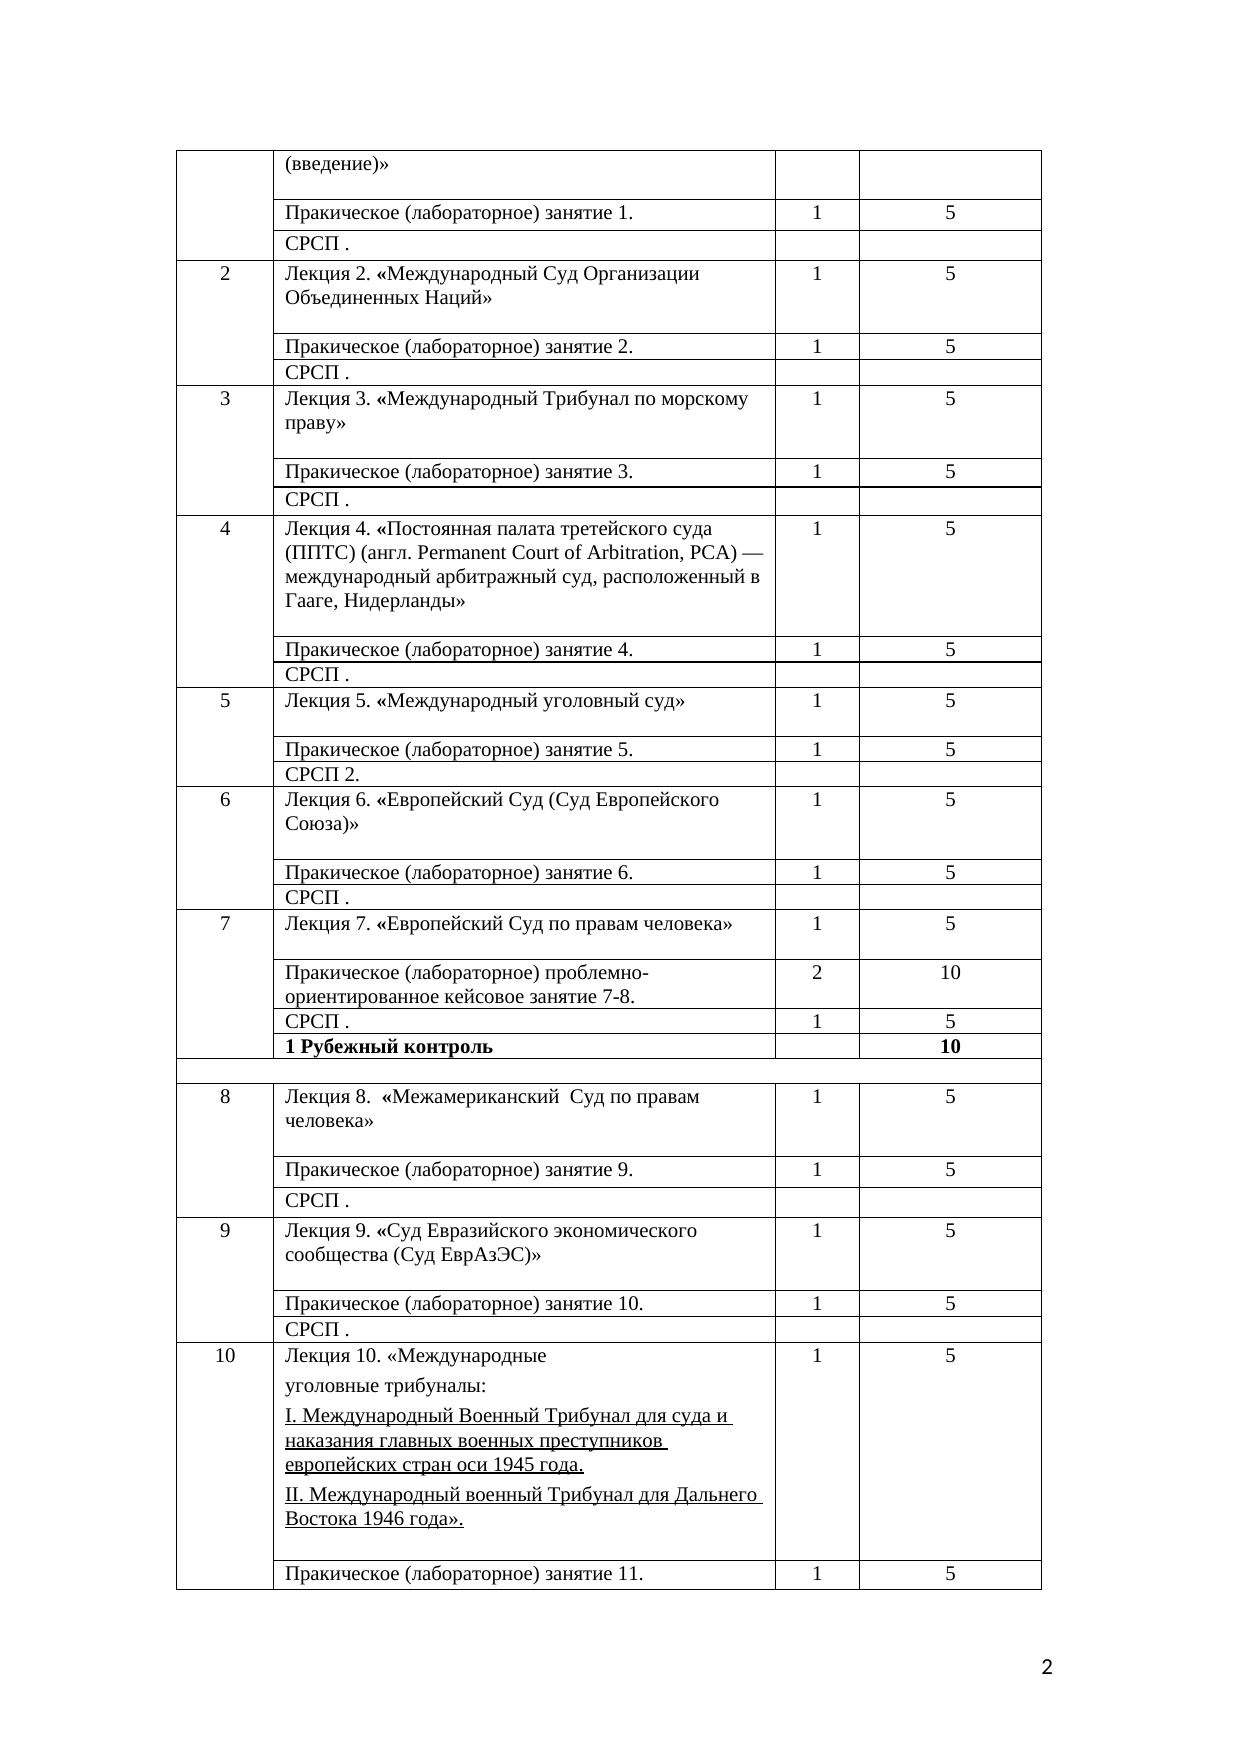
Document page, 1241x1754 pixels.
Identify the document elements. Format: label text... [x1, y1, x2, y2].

table_cell 1 [776, 787, 859, 859]
table_cell 1 [776, 261, 859, 333]
table_cell 5 [860, 1561, 1041, 1589]
table_cell Лекция 5. «Международный уголовный суд» [274, 688, 775, 736]
table_cell Лекция 3. «Международный Трибунал по морскому праву» [274, 386, 775, 458]
table_cell 5 [860, 637, 1041, 661]
table_cell 5 [860, 860, 1041, 884]
table_cell 1 [776, 516, 859, 636]
table_cell 6 [177, 787, 273, 909]
table_cell 10 [860, 1034, 1041, 1058]
table_cell 5 [860, 737, 1041, 761]
table_cell [776, 762, 859, 786]
table_cell 1 [177, 151, 273, 260]
table_cell Пракическое (лабораторное) занятие 4. [274, 637, 775, 661]
table_cell 5 [860, 334, 1041, 359]
table_cell 1 [776, 1218, 859, 1290]
table_cell 1 [776, 200, 859, 229]
table_cell 1 [776, 1157, 859, 1187]
table_cell Пракическое (лабораторное) занятие 9. [274, 1157, 775, 1187]
table_cell [860, 1317, 1041, 1342]
table_cell Пракическое (лабораторное) занятие 10. [274, 1291, 775, 1316]
table_cell Пракическое (лабораторное) занятие 6. [274, 860, 775, 884]
table_cell 1 [776, 1343, 859, 1560]
table_cell 1 [776, 860, 859, 884]
table_cell [860, 762, 1041, 786]
table_cell СРСП . [274, 885, 775, 909]
table_cell Пракическое (лабораторное) занятие 3. [274, 459, 775, 486]
table_cell 10 [860, 960, 1041, 1008]
table_cell СРСП 2. [274, 762, 775, 786]
table_cell СРСП . [274, 360, 775, 385]
table_cell 5 [860, 516, 1041, 636]
table_cell Пракическое (лабораторное) занятие 2. [274, 334, 775, 359]
table_cell 5 [860, 151, 1041, 199]
table_cell 1 [776, 737, 859, 761]
table_cell 5 [860, 1218, 1041, 1290]
table_cell 1 [776, 386, 859, 458]
table_cell 1 [776, 334, 859, 359]
table_cell 1 [776, 1009, 859, 1033]
table_cell 1 [776, 910, 859, 958]
table_cell СРСП . [274, 231, 775, 260]
table_cell 2 [177, 261, 273, 385]
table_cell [274, 151, 775, 199]
table_cell [177, 1059, 1041, 1083]
table_cell 9 [177, 1218, 273, 1342]
table_cell [776, 231, 859, 260]
table_cell 1 [776, 637, 859, 661]
table_cell Пракическое (лабораторное) занятие 5. [274, 737, 775, 761]
table_cell СРСП . [274, 663, 775, 687]
table_cell 10 [177, 1343, 273, 1589]
table_cell 5 [860, 386, 1041, 458]
table_cell [860, 231, 1041, 260]
table_cell 1 [776, 459, 859, 486]
table_cell [776, 488, 859, 515]
table_cell [776, 360, 859, 385]
table_cell 5 [860, 1157, 1041, 1187]
table_cell 1 [776, 1084, 859, 1156]
table_cell 3 [177, 386, 273, 515]
table_cell Лекция 9. «Суд Евразийского экономического сообщества (Суд ЕврАзЭС)» [274, 1218, 775, 1290]
table_cell СРСП . [274, 1009, 775, 1033]
table_cell Лекция 7. «Европейский Суд по правам человека» [274, 910, 775, 958]
table_cell 1 Рубежный контроль [274, 1034, 775, 1058]
table_cell [776, 1188, 859, 1217]
table_cell 5 [860, 459, 1041, 486]
table_cell 1 [776, 1291, 859, 1316]
table_cell 4 [177, 516, 273, 687]
table_cell 5 [177, 688, 273, 786]
table_cell 1 [776, 151, 859, 199]
table_cell Лекция 2. «Международный Суд Организации Объединенных Наций» [274, 261, 775, 333]
table_cell Лекция 6. «Европейский Суд (Суд Европейского Союза)» [274, 787, 775, 859]
table_cell 1 [776, 1561, 859, 1589]
table_cell [776, 1317, 859, 1342]
table_cell Пракическое (лабораторное) занятие 11. [274, 1561, 775, 1589]
table_cell [860, 488, 1041, 515]
table_cell [776, 663, 859, 687]
table_cell Лекция 8. «Межамериканский Суд по правам человека» [274, 1084, 775, 1156]
table_cell Лекция 4. «Постоянная палата третейского суда (ППТС) (англ. Permanent Court of Arbitration, PCA) — международный арбитражный суд, расположенный в Гааге, Нидерланды» [274, 516, 775, 636]
table_cell 7 [177, 910, 273, 1058]
table_cell 5 [860, 787, 1041, 859]
table_cell Пракическое (лабораторное) занятие 1. [274, 200, 775, 229]
table_cell 5 [860, 1291, 1041, 1316]
table_cell 2 [776, 960, 859, 1008]
table_cell [860, 663, 1041, 687]
table_cell Лекция 10. «Международные уголовные трибуналы: I. Международный Военный Трибунал для суда и наказания главных военных преступников европейских стран оси 1945 года. II. Международный военный Трибунал для Дальнего Востока 1946 года». [274, 1343, 775, 1560]
table_cell 5 [860, 200, 1041, 229]
table_cell 8 [177, 1084, 273, 1217]
table_cell 1 [776, 688, 859, 736]
table_cell Пракическое (лабораторное) проблемно-ориентированное кейсовое занятие 7-8. [274, 960, 775, 1008]
table_cell СРСП . [274, 1317, 775, 1342]
table_cell СРСП . [274, 488, 775, 515]
table_cell 5 [860, 688, 1041, 736]
table_cell 5 [860, 1343, 1041, 1560]
table_cell [776, 1034, 859, 1058]
table_cell 5 [860, 1084, 1041, 1156]
table_cell [776, 885, 859, 909]
table_cell СРСП . [274, 1188, 775, 1217]
table_cell [860, 1188, 1041, 1217]
table_cell 5 [860, 261, 1041, 333]
table_cell 5 [860, 910, 1041, 958]
table_cell [860, 360, 1041, 385]
table_cell 5 [860, 1009, 1041, 1033]
table_cell [860, 885, 1041, 909]
